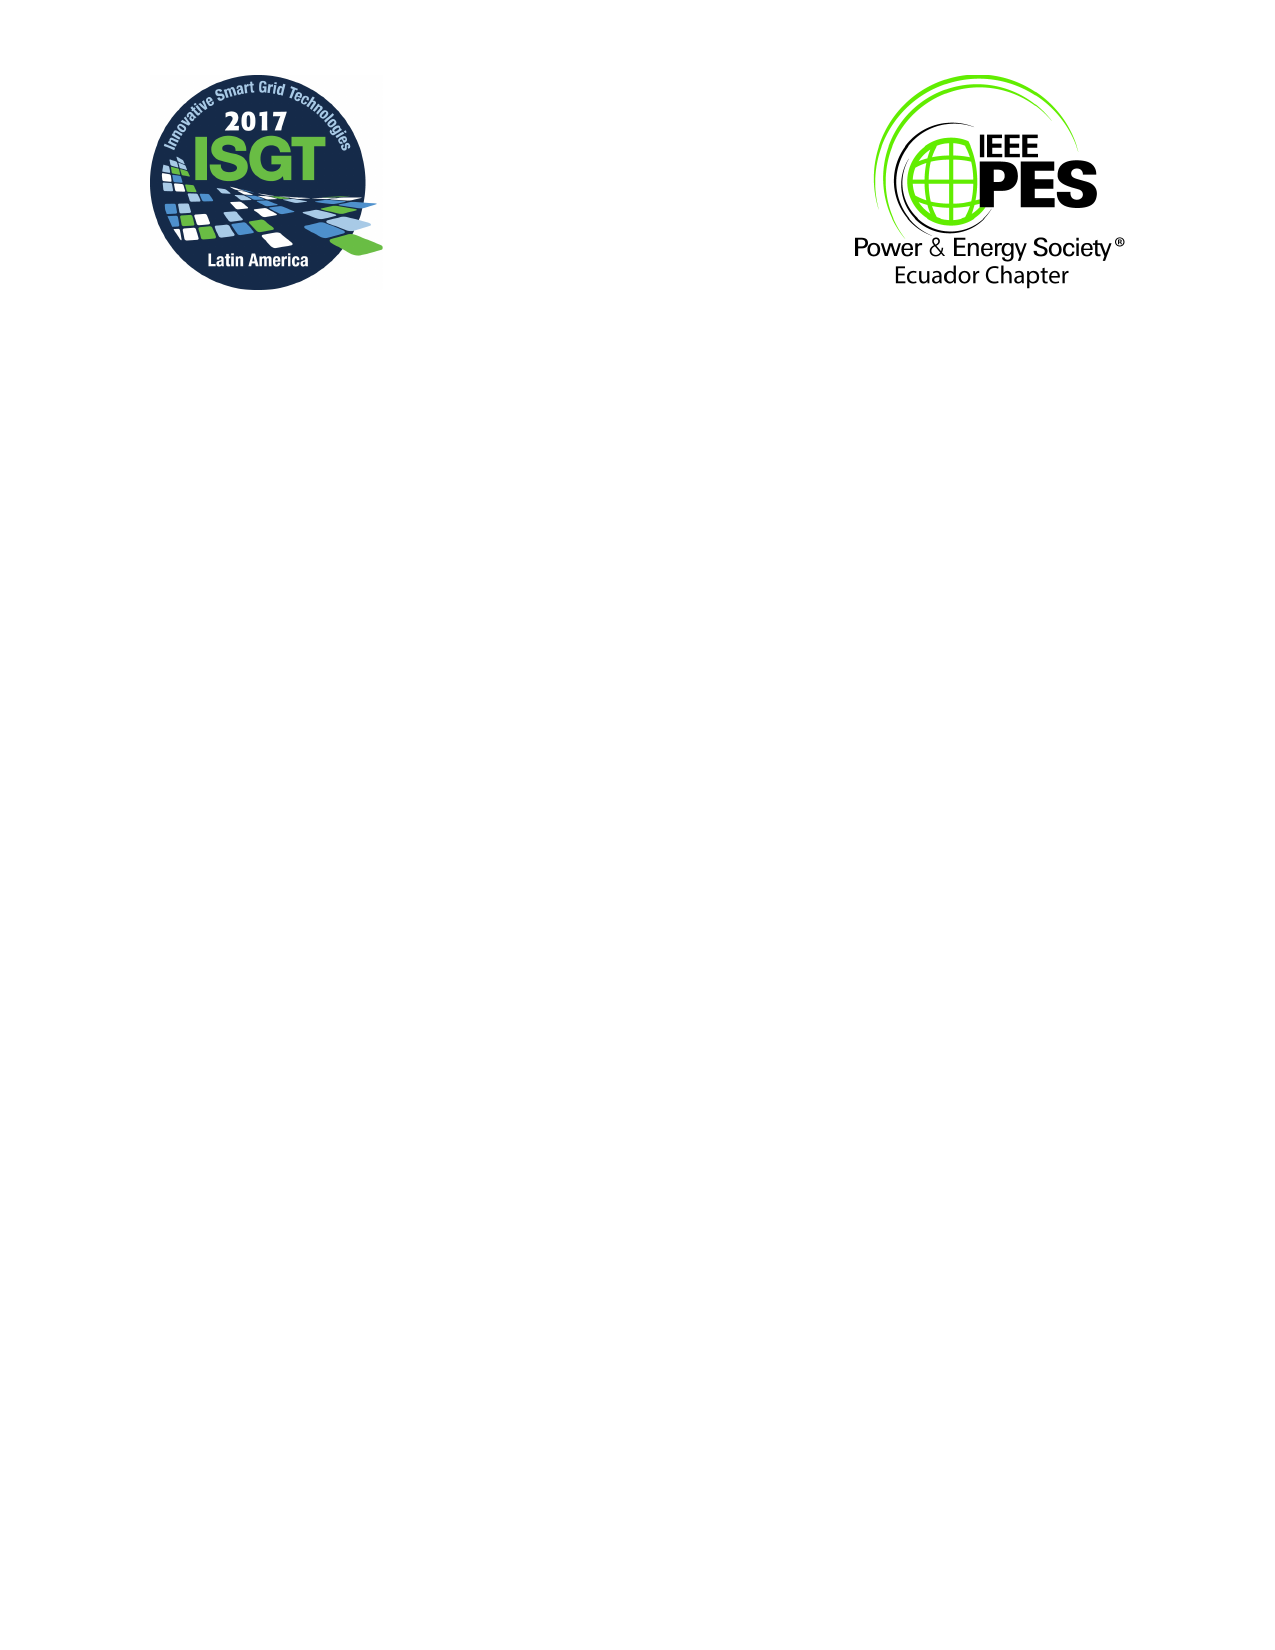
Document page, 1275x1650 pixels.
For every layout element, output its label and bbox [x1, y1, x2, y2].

picture [855, 75, 1125, 290]
picture [150, 75, 383, 290]
